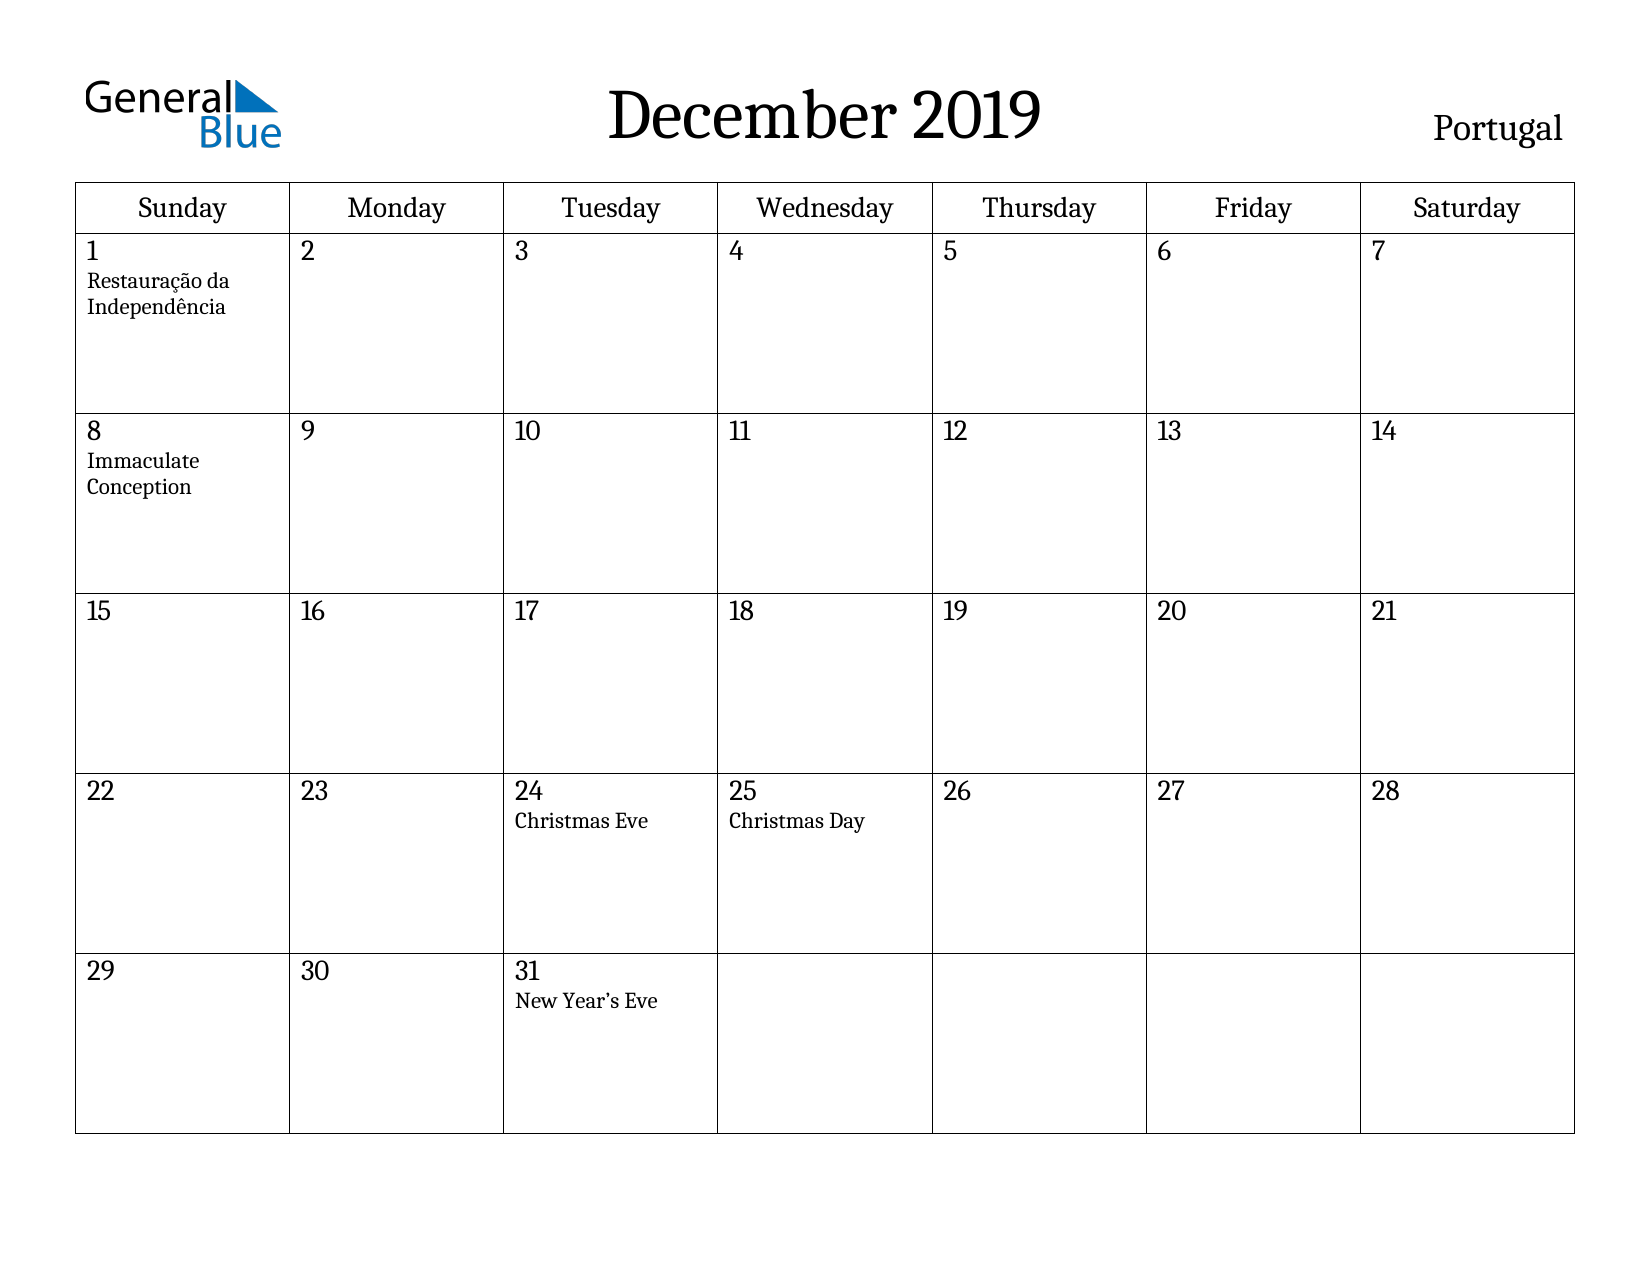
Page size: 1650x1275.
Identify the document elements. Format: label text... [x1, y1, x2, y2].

table_cell [1361, 267, 1574, 413]
table_cell 12 [933, 414, 1146, 447]
table_cell [933, 448, 1146, 593]
table_cell Restauração da Independência [76, 267, 289, 413]
table_cell [1361, 448, 1574, 593]
table_cell [1147, 448, 1360, 593]
table_cell Thursday [933, 183, 1146, 233]
table_cell [933, 988, 1146, 1133]
table_cell 13 [1147, 414, 1360, 447]
table_cell 19 [933, 594, 1146, 627]
picture [86, 80, 281, 148]
table_header December 2019 [504, 75, 1146, 182]
table_cell 17 [504, 594, 717, 627]
table_cell [1147, 988, 1360, 1133]
table_cell Christmas Eve [504, 808, 717, 953]
table_cell 15 [76, 594, 289, 627]
table_cell 29 [76, 954, 289, 987]
table_cell 22 [76, 774, 289, 807]
table_cell 28 [1361, 774, 1574, 807]
table_cell Wednesday [718, 183, 932, 233]
table_cell [290, 808, 503, 953]
table_cell Sunday [76, 183, 289, 233]
table_cell [290, 988, 503, 1133]
table_cell [504, 267, 717, 413]
table_cell 18 [718, 594, 932, 627]
table_cell 2 [290, 234, 503, 267]
table_cell 27 [1147, 774, 1360, 807]
table_cell 26 [933, 774, 1146, 807]
table_cell 16 [290, 594, 503, 627]
table_cell [718, 448, 932, 593]
table_cell 5 [933, 234, 1146, 267]
table_cell 4 [718, 234, 932, 267]
table_cell [1361, 627, 1574, 773]
table_cell Immaculate Conception [76, 448, 289, 593]
table_cell 30 [290, 954, 503, 987]
table_cell [504, 627, 717, 773]
table_cell 10 [504, 414, 717, 447]
table_cell [933, 808, 1146, 953]
table_cell 21 [1361, 594, 1574, 627]
table_cell [1147, 808, 1360, 953]
table_cell [1147, 267, 1360, 413]
table_header [76, 75, 503, 182]
table_cell [933, 627, 1146, 773]
table_cell 14 [1361, 414, 1574, 447]
table_cell 20 [1147, 594, 1360, 627]
table_header Portugal [1146, 75, 1574, 182]
table_cell 9 [290, 414, 503, 447]
table_cell [1147, 627, 1360, 773]
table_cell [718, 988, 932, 1133]
table_cell [1361, 988, 1574, 1133]
table_cell 7 [1361, 234, 1574, 267]
table_cell 11 [718, 414, 932, 447]
table_cell [290, 267, 503, 413]
table_cell [76, 808, 289, 953]
table_cell Christmas Day [718, 808, 932, 953]
table_cell [718, 627, 932, 773]
table_cell [1361, 954, 1574, 987]
table_cell Saturday [1361, 183, 1574, 233]
table_cell Monday [290, 183, 503, 233]
table_cell 25 [718, 774, 932, 807]
table_cell [933, 267, 1146, 413]
table_cell 31 [504, 954, 717, 987]
table_cell [1147, 954, 1360, 987]
table_cell 8 [76, 414, 289, 447]
table_cell [504, 448, 717, 593]
table_cell [76, 627, 289, 773]
table_cell [290, 627, 503, 773]
table_cell 3 [504, 234, 717, 267]
table_cell [718, 954, 932, 987]
table_cell 24 [504, 774, 717, 807]
table_cell [718, 267, 932, 413]
table_cell 23 [290, 774, 503, 807]
table_cell 1 [76, 234, 289, 267]
table_cell [290, 448, 503, 593]
table_cell [76, 988, 289, 1133]
table_cell Tuesday [504, 183, 717, 233]
table_cell Friday [1147, 183, 1360, 233]
table_cell [933, 954, 1146, 987]
table_cell [1361, 808, 1574, 953]
table_cell 6 [1147, 234, 1360, 267]
table_cell New Year’s Eve [504, 988, 717, 1133]
